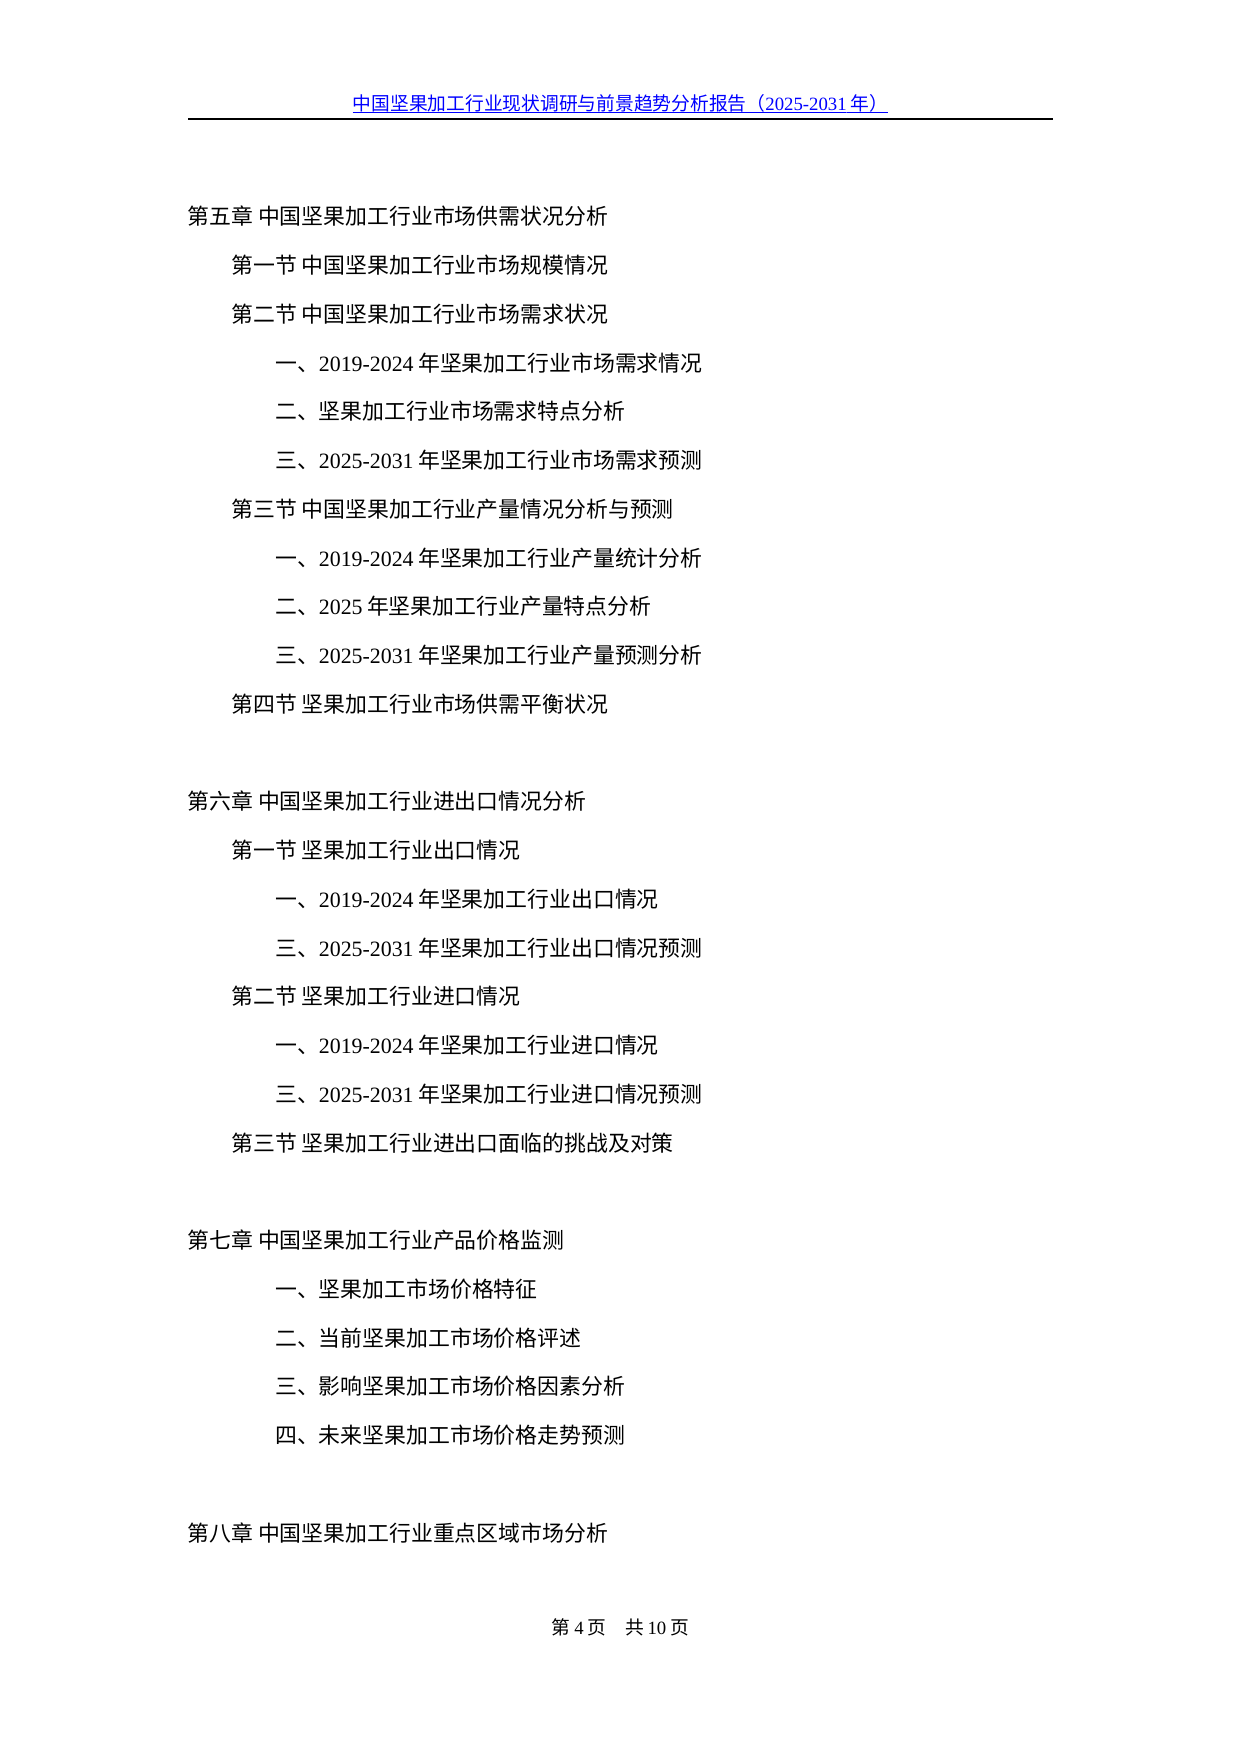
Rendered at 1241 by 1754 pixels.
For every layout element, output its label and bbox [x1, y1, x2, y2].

text [187, 150, 1053, 1548]
